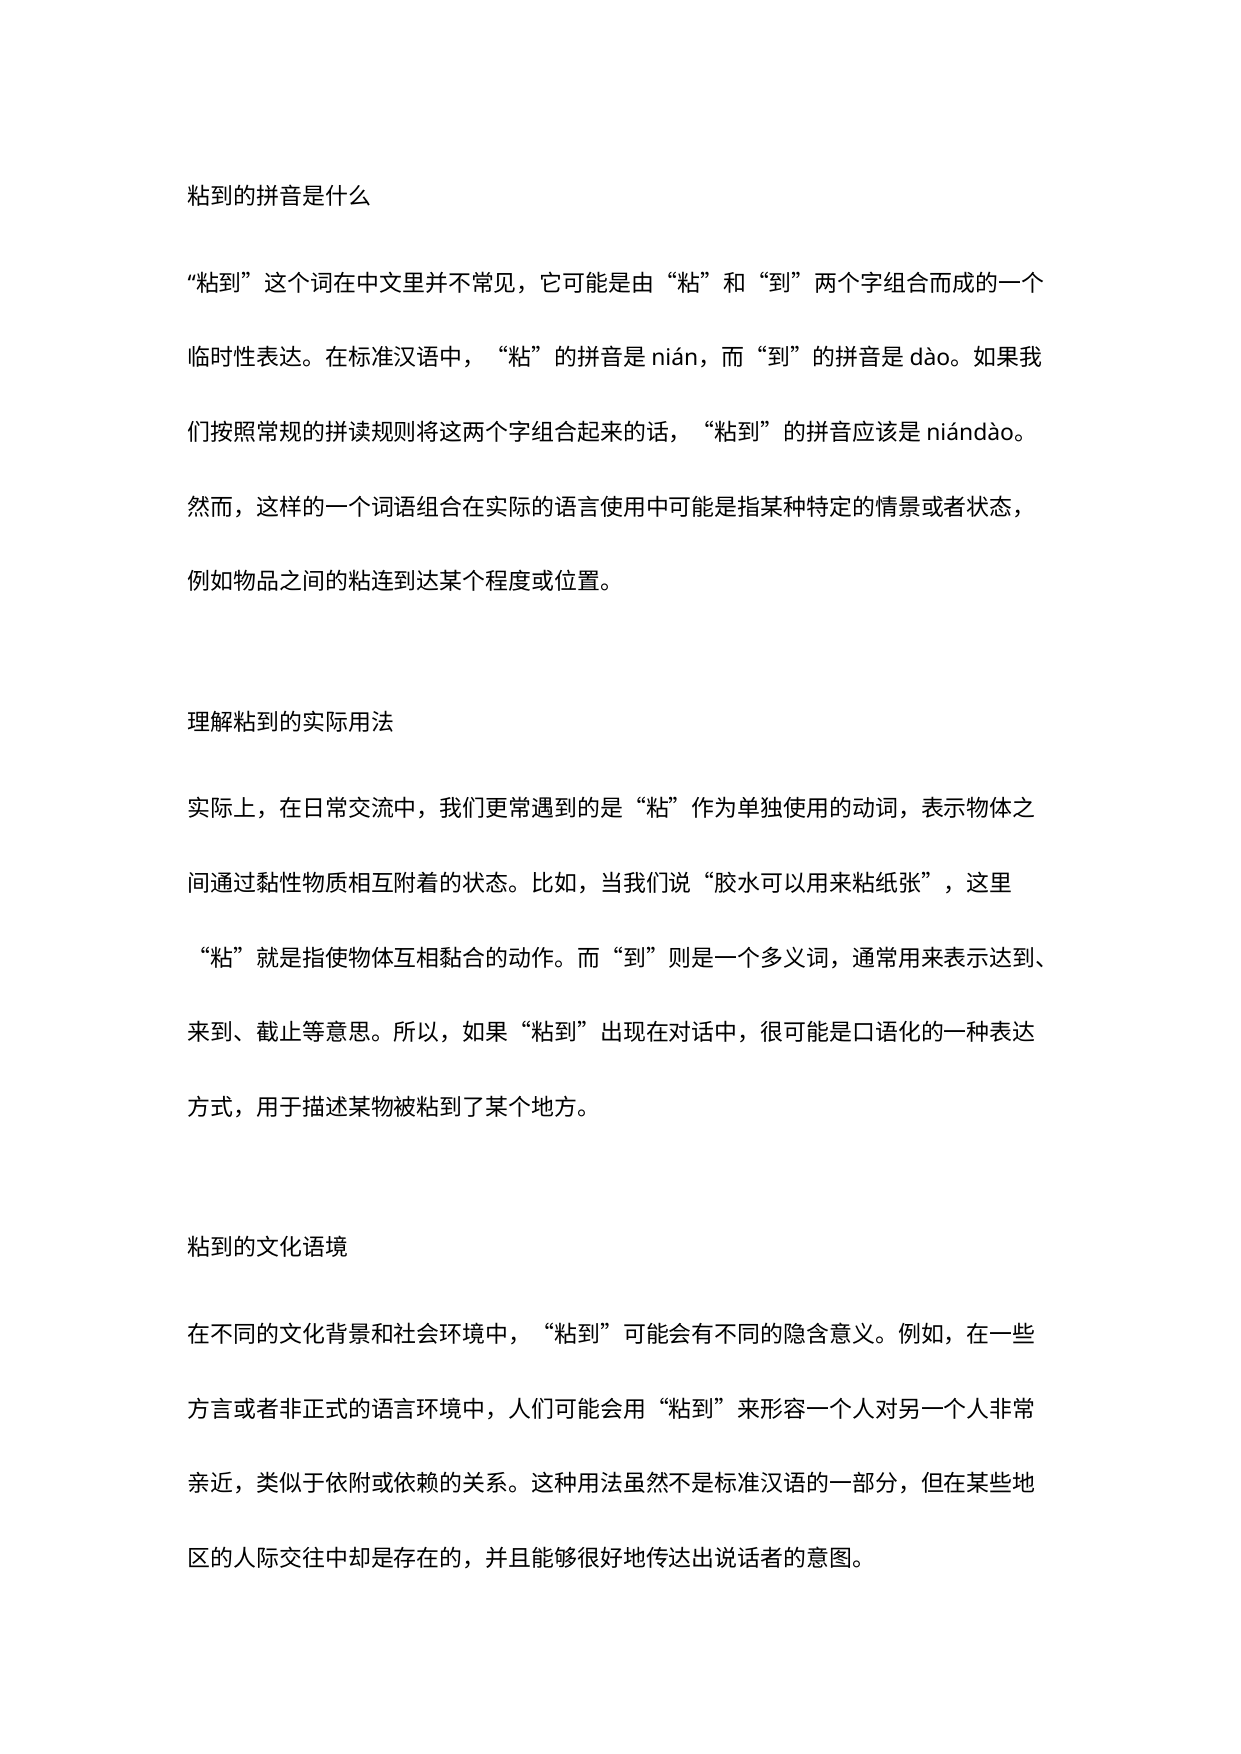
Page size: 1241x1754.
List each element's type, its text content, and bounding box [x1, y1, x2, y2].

text 实际上，在日常交流中，我们更常遇到的是“粘”作为单独使用的动词，表示物体之间通过黏性物质相互附着的状态。比如，当我们说“胶水可以用来粘纸张”，这里“粘”就是指使物体互相黏合的动作。而“到”则是一个多义词，通常用来表示达到、来到、截止等意思。所以，如果“粘到”出现在对话中，很可能是口语化的一种表达方式，用于描述某物被粘到了某个地方。 [187, 774, 1053, 1138]
text 在不同的文化背景和社会环境中，“粘到”可能会有不同的隐含意义。例如，在一些方言或者非正式的语言环境中，人们可能会用“粘到”来形容一个人对另一个人非常亲近，类似于依附或依赖的关系。这种用法虽然不是标准汉语的一部分，但在某些地区的人际交往中却是存在的，并且能够很好地传达出说话者的意图。 [187, 1300, 1053, 1589]
text 粘到的拼音是什么 [187, 162, 1053, 227]
text 粘到的文化语境 [187, 1213, 1053, 1278]
text “粘到”这个词在中文里并不常见，它可能是由“粘”和“到”两个字组合而成的一个临时性表达。在标准汉语中，“粘”的拼音是 nián，而“到”的拼音是 dào。如果我们按照常规的拼读规则将这两个字组合起来的话，“粘到”的拼音应该是 niándào。然而，这样的一个词语组合在实际的语言使用中可能是指某种特定的情景或者状态，例如物品之间的粘连到达某个程度或位置。 [187, 248, 1053, 612]
text 理解粘到的实际用法 [187, 688, 1053, 753]
